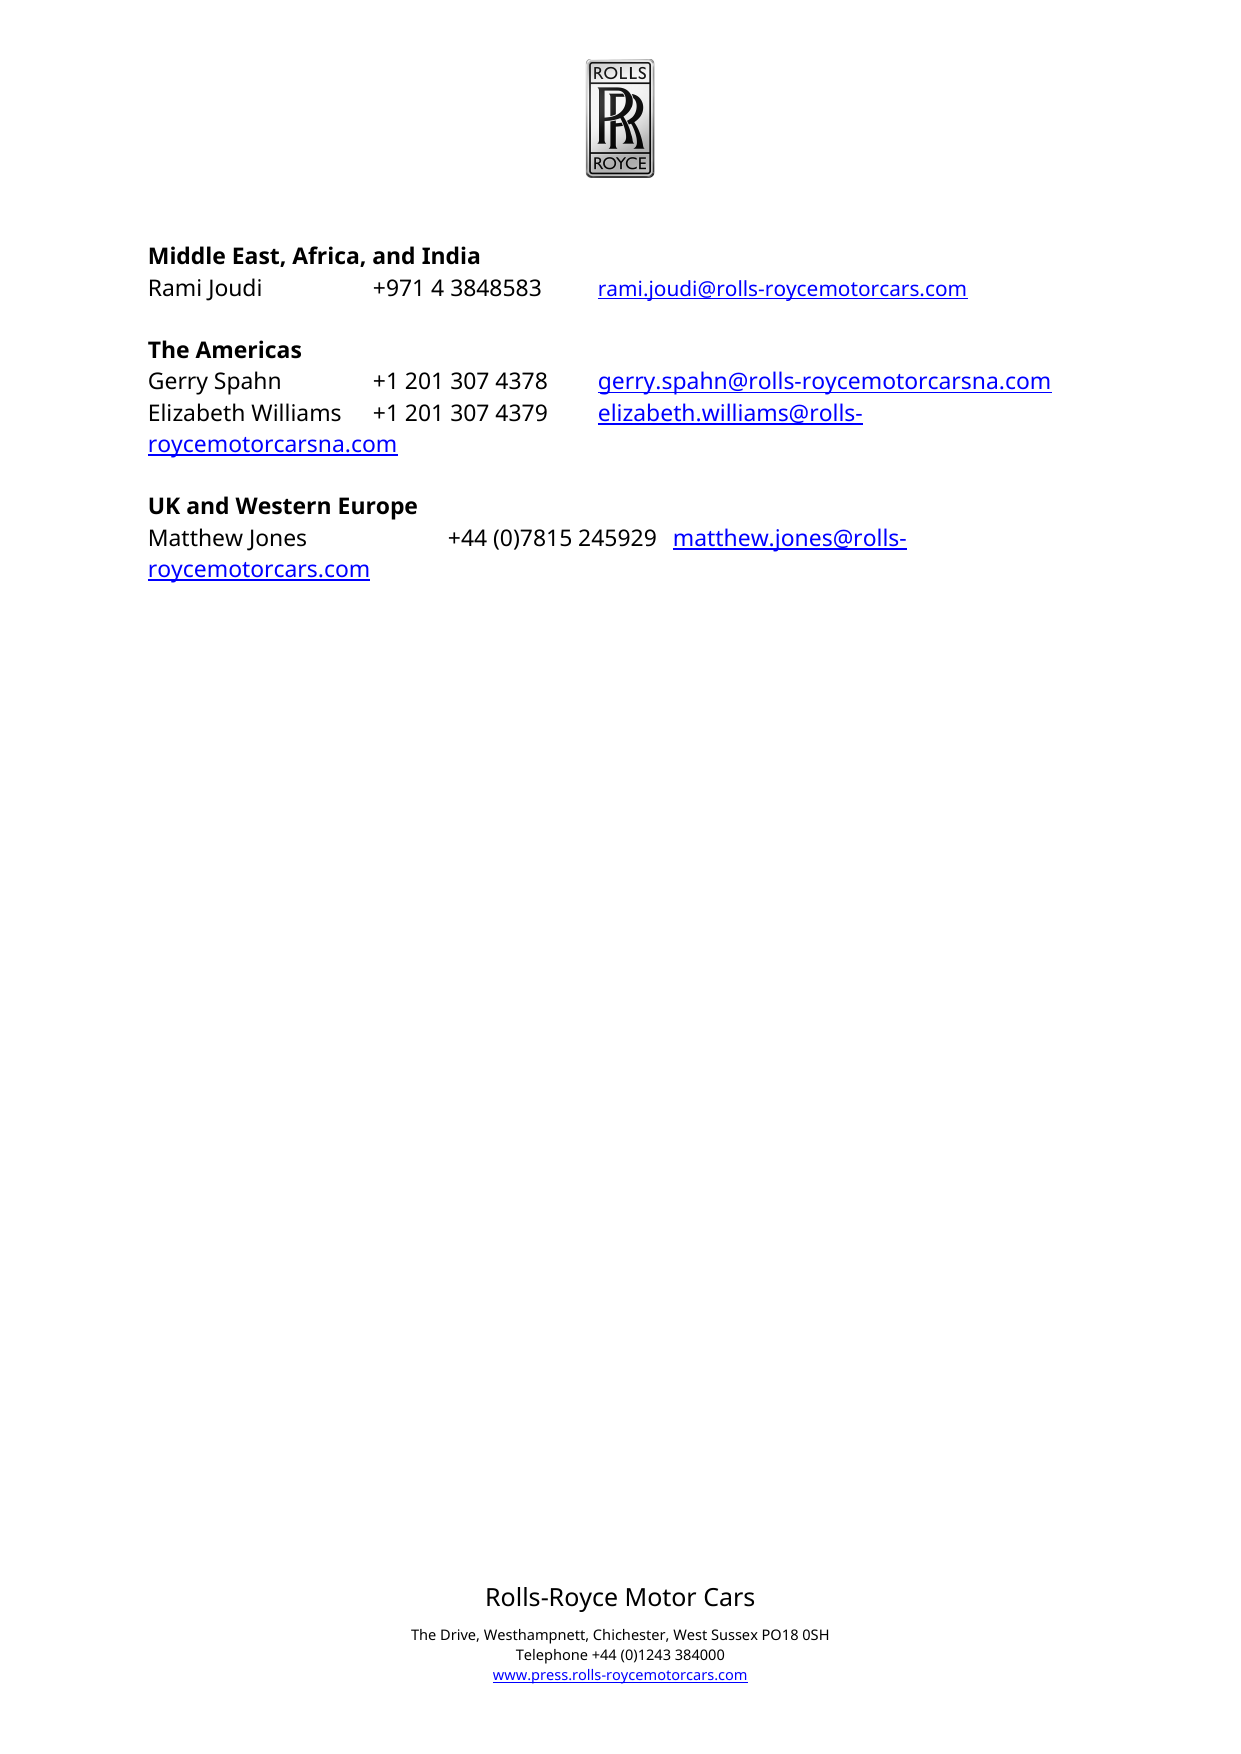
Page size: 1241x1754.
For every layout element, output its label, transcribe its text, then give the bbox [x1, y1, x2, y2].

text Gerry Spahn +1 201 307 4378 gerry.spahn@rolls-roycemotorcarsna.com [148, 365, 1092, 397]
text Rami Joudi +971 4 3848583 rami.joudi@rolls-roycemotorcars.com [148, 272, 1092, 303]
text Elizabeth Williams +1 201 307 4379 elizabeth.williams@rolls-roycemotorcarsna.com [148, 397, 1092, 459]
text Matthew Jones +44 (0)7815 245929 matthew.jones@rolls-roycemotorcars.com [148, 522, 1092, 584]
text Middle East, Africa, and India [148, 240, 1092, 272]
picture [585, 59, 655, 178]
text UK and Western Europe [148, 490, 1092, 522]
text The Americas [148, 334, 1092, 365]
